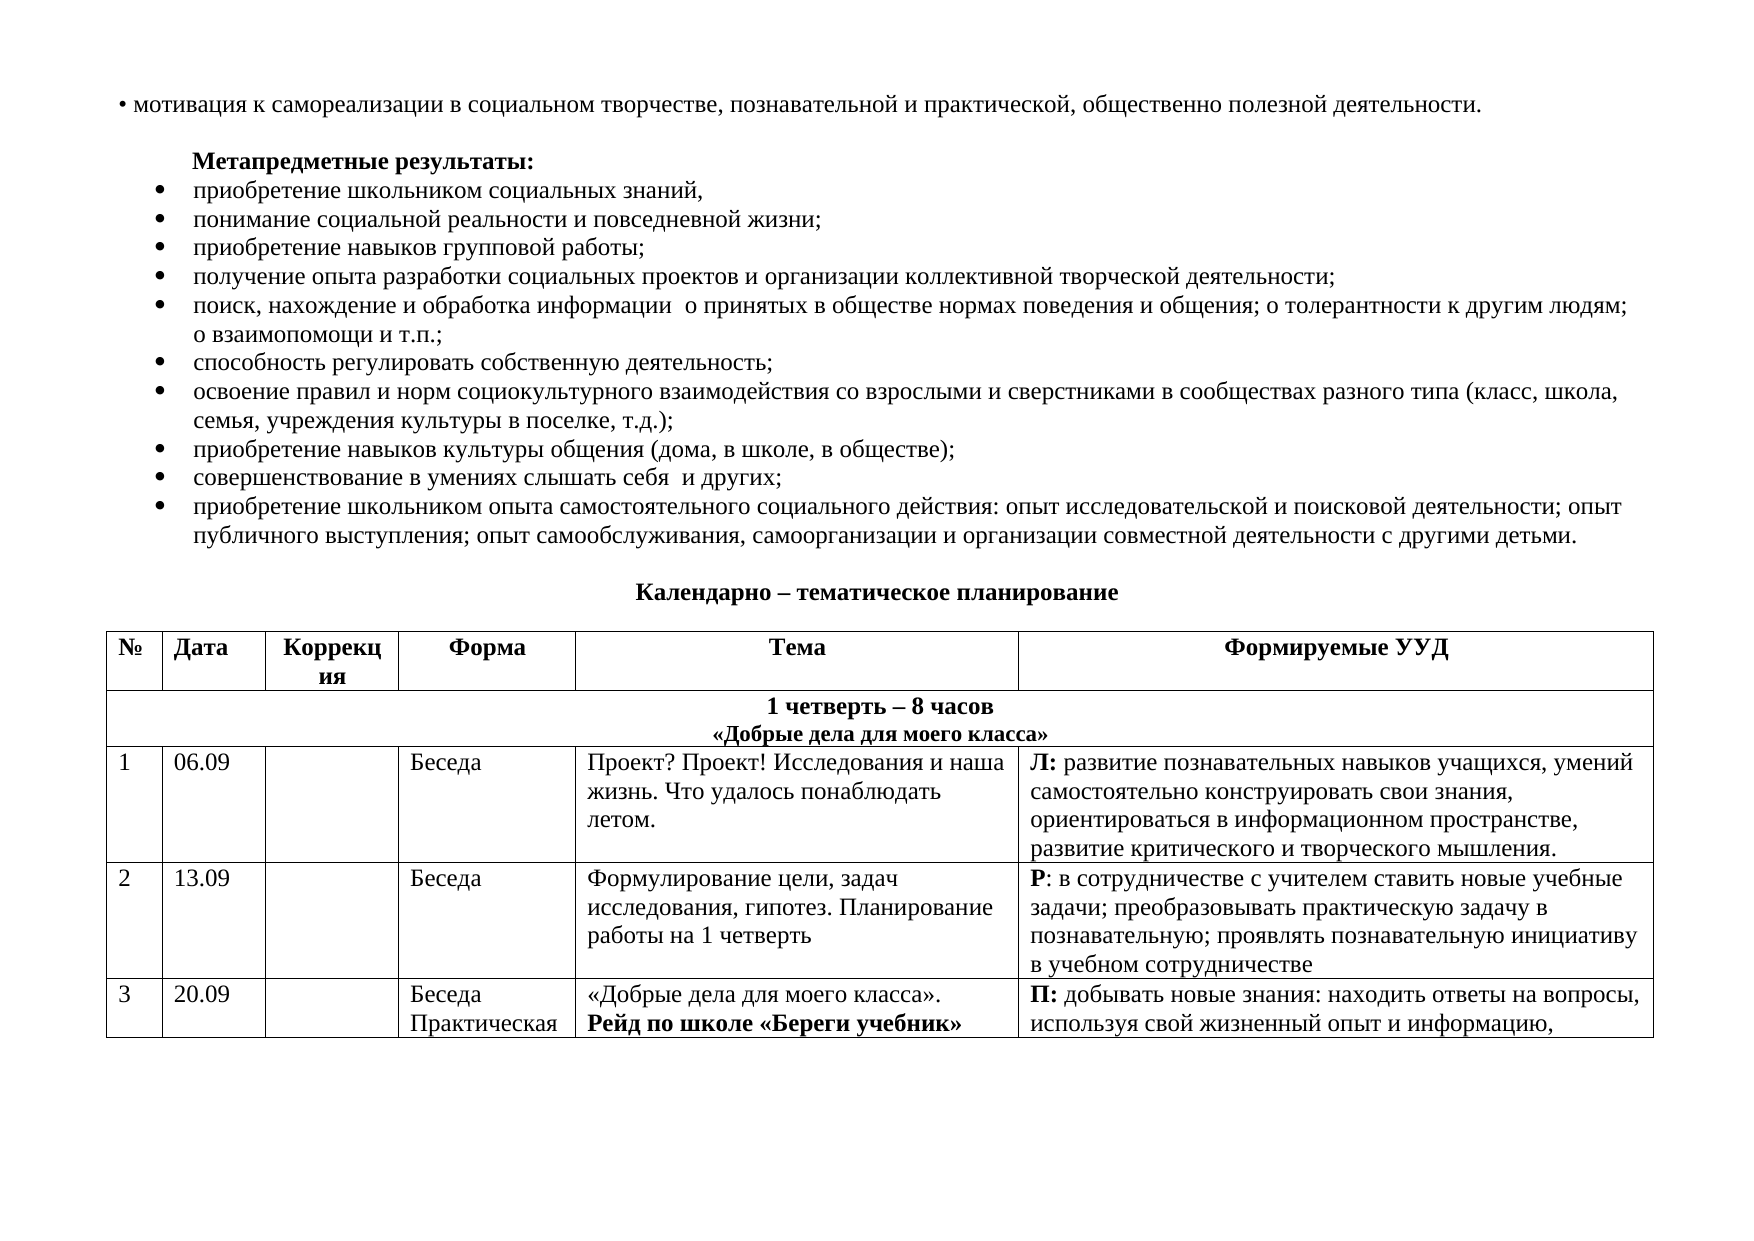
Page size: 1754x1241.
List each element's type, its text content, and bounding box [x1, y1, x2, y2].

table_cell [266, 863, 398, 978]
table_cell Беседа [399, 747, 575, 862]
table_cell Беседа [399, 863, 575, 978]
table_cell Проект? Проект! Исследования и наша жизнь. Что удалось понаблюдать летом. [576, 747, 1018, 862]
table_header Коррекция [266, 632, 398, 690]
table_header Тема [576, 632, 1018, 690]
list приобретение навыков групповой работы; [156, 232, 1636, 261]
table_header Дата [163, 632, 265, 690]
list приобретение школьником социальных знаний, [156, 175, 1636, 204]
table_header Формируемые УУД [1019, 632, 1653, 690]
table_header Форма [399, 632, 575, 690]
table_cell [266, 979, 398, 1037]
table_cell Р: в сотрудничестве с учителем ставить новые учебные задачи; преобразовывать практическую задачу в познавательную; проявлять познавательную инициативу в учебном сотрудничестве [1019, 863, 1653, 978]
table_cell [399, 979, 575, 1037]
table_cell [266, 747, 398, 862]
list совершенствование в умениях слышать себя и других; [156, 462, 1636, 491]
text Метапредметные результаты: [118, 146, 1636, 175]
table_cell Л: развитие познавательных навыков учащихся, умений самостоятельно конструировать свои знания, ориентироваться в информационном пространстве, развитие критического и творческого мышления. [1019, 747, 1653, 862]
text Календарно – тематическое планирование [118, 577, 1636, 606]
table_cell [576, 979, 1018, 1037]
text • мотивация к самореализации в социальном творчестве, познавательной и практической, общественно полезной деятельности. [118, 89, 1636, 117]
list приобретение навыков культуры общения (дома, в школе, в обществе); [156, 434, 1636, 462]
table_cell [1019, 979, 1653, 1037]
list понимание социальной реальности и повседневной жизни; [156, 204, 1636, 232]
table_cell 3 [107, 979, 162, 1037]
list поиск, нахождение и обработка информации о принятых в обществе нормах поведения и общения; о толерантности к другим людям; о взаимопомощи и т.п.; [156, 290, 1636, 347]
list освоение правил и норм социокультурного взаимодействия со взрослыми и сверстниками в сообществах разного типа (класс, школа, семья, учреждения культуры в поселке, т.д.); [156, 376, 1636, 434]
list приобретение школьником опыта самостоятельного социального действия: опыт исследовательской и поисковой деятельности; опыт публичного выступления; опыт самообслуживания, самоорганизации и организации совместной деятельности с другими детьми. [156, 491, 1636, 549]
table_cell 06.09 [163, 747, 265, 862]
table_cell 20.09 [163, 979, 265, 1037]
table_cell 13.09 [163, 863, 265, 978]
table_header № [107, 632, 162, 690]
list способность регулировать собственную деятельность; [156, 347, 1636, 376]
table_cell 2 [107, 863, 162, 978]
table_cell 1 [107, 747, 162, 862]
table_cell Формулирование цели, задач исследования, гипотез. Планирование работы на 1 четверть [576, 863, 1018, 978]
list получение опыта разработки социальных проектов и организации коллективной творческой деятельности; [156, 261, 1636, 290]
table_cell 1 четверть – 8 часов «Добрые дела для моего класса» [107, 691, 1653, 746]
